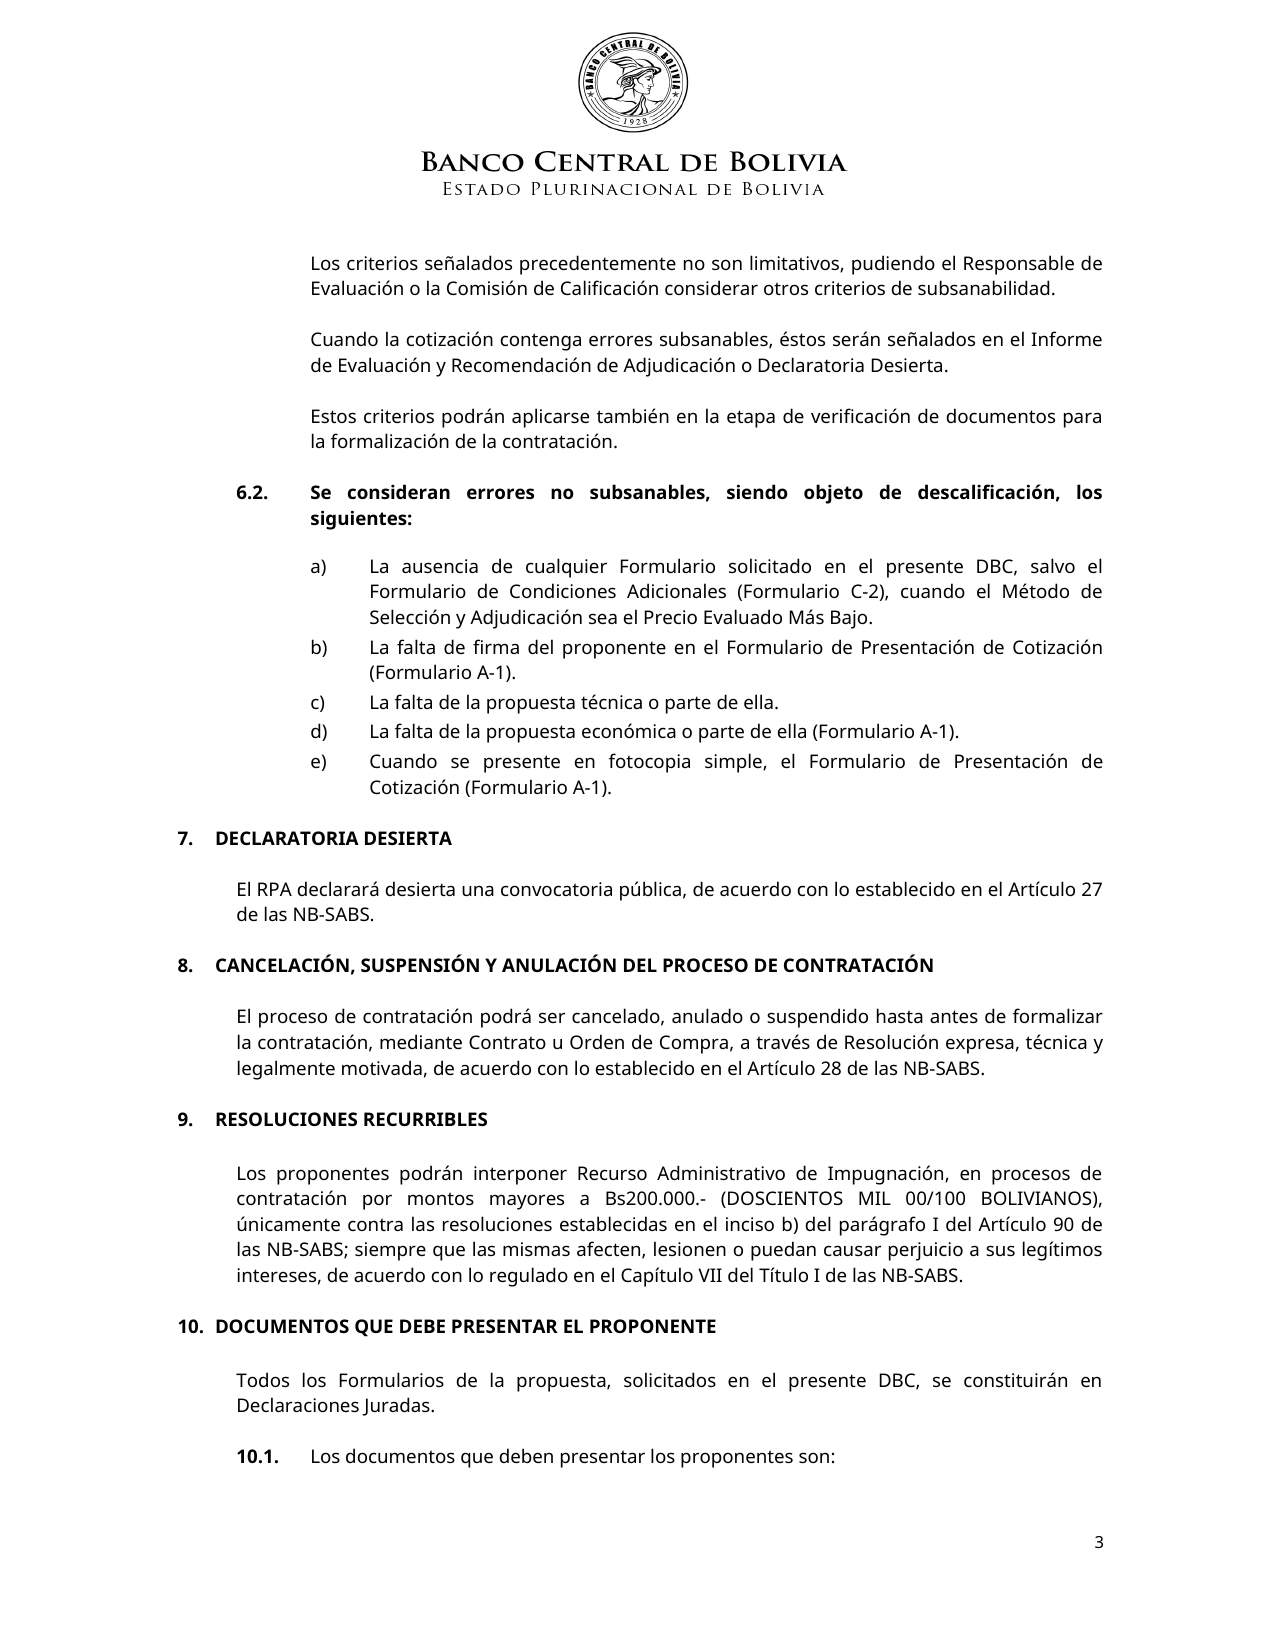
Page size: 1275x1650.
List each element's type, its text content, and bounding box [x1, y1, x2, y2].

text Estos criterios podrán aplicarse también en la etapa de verificación de documentos para la formalización de la contratación. [310, 403, 1104, 454]
list Cuando se presente en fotocopia simple, el Formulario de Presentación de Cotización (Formulario A-1). [310, 748, 1104, 799]
subtitle Se consideran errores no subsanables, siendo objeto de descalificación, los siguientes: [236, 479, 1104, 531]
list La falta de la propuesta económica o parte de ella (Formulario A-1). [310, 719, 1104, 744]
text Los criterios señalados precedentemente no son limitativos, pudiendo el Responsable de Evaluación o la Comisión de Calificación considerar otros criterios de subsanabilidad. [310, 250, 1104, 301]
text Cuando la cotización contenga errores subsanables, éstos serán señalados en el Informe de Evaluación y Recomendación de Adjudicación o Declaratoria Desierta. [310, 326, 1104, 377]
list La ausencia de cualquier Formulario solicitado en el presente DBC, salvo el Formulario de Condiciones Adicionales (Formulario C-2), cuando el Método de Selección y Adjudicación sea el Precio Evaluado Más Bajo. [310, 553, 1104, 630]
text DOCUMENTOS QUE DEBE PRESENTAR EL PROPONENTE [177, 1313, 1104, 1338]
text CANCELACIÓN, SUSPENSIÓN Y ANULACIÓN DEL PROCESO DE CONTRATACIÓN [177, 953, 1104, 978]
text DECLARATORIA DESIERTA [177, 825, 1104, 851]
list La falta de la propuesta técnica o parte de ella. [310, 689, 1104, 715]
text El proceso de contratación podrá ser cancelado, anulado o suspendido hasta antes de formalizar la contratación, mediante Contrato u Orden de Compra, a través de Resolución expresa, técnica y legalmente motivada, de acuerdo con lo establecido en el Artículo 28 de las NB-SABS. [177, 1004, 1104, 1080]
text Todos los Formularios de la propuesta, solicitados en el presente DBC, se constituirán en Declaraciones Juradas. [236, 1367, 1104, 1418]
text El RPA declarará desierta una convocatoria pública, de acuerdo con lo establecido en el Artículo 27 de las NB-SABS. [236, 876, 1104, 927]
text Los proponentes podrán interponer Recurso Administrativo de Impugnación, en procesos de contratación por montos mayores a Bs200.000.- (DOSCIENTOS MIL 00/100 BOLIVIANOS), únicamente contra las resoluciones establecidas en el inciso b) del parágrafo I del Artículo 90 de las NB-SABS; siempre que las mismas afecten, lesionen o puedan causar perjuicio a sus legítimos intereses, de acuerdo con lo regulado en el Capítulo VII del Título I de las NB-SABS. [177, 1160, 1104, 1287]
picture [8, 0, 1256, 203]
list La falta de firma del proponente en el Formulario de Presentación de Cotización (Formulario A-1). [310, 634, 1104, 685]
subtitle Los documentos que deben presentar los proponentes son: [236, 1443, 1104, 1469]
text RESOLUCIONES RECURRIBLES [177, 1106, 1104, 1131]
